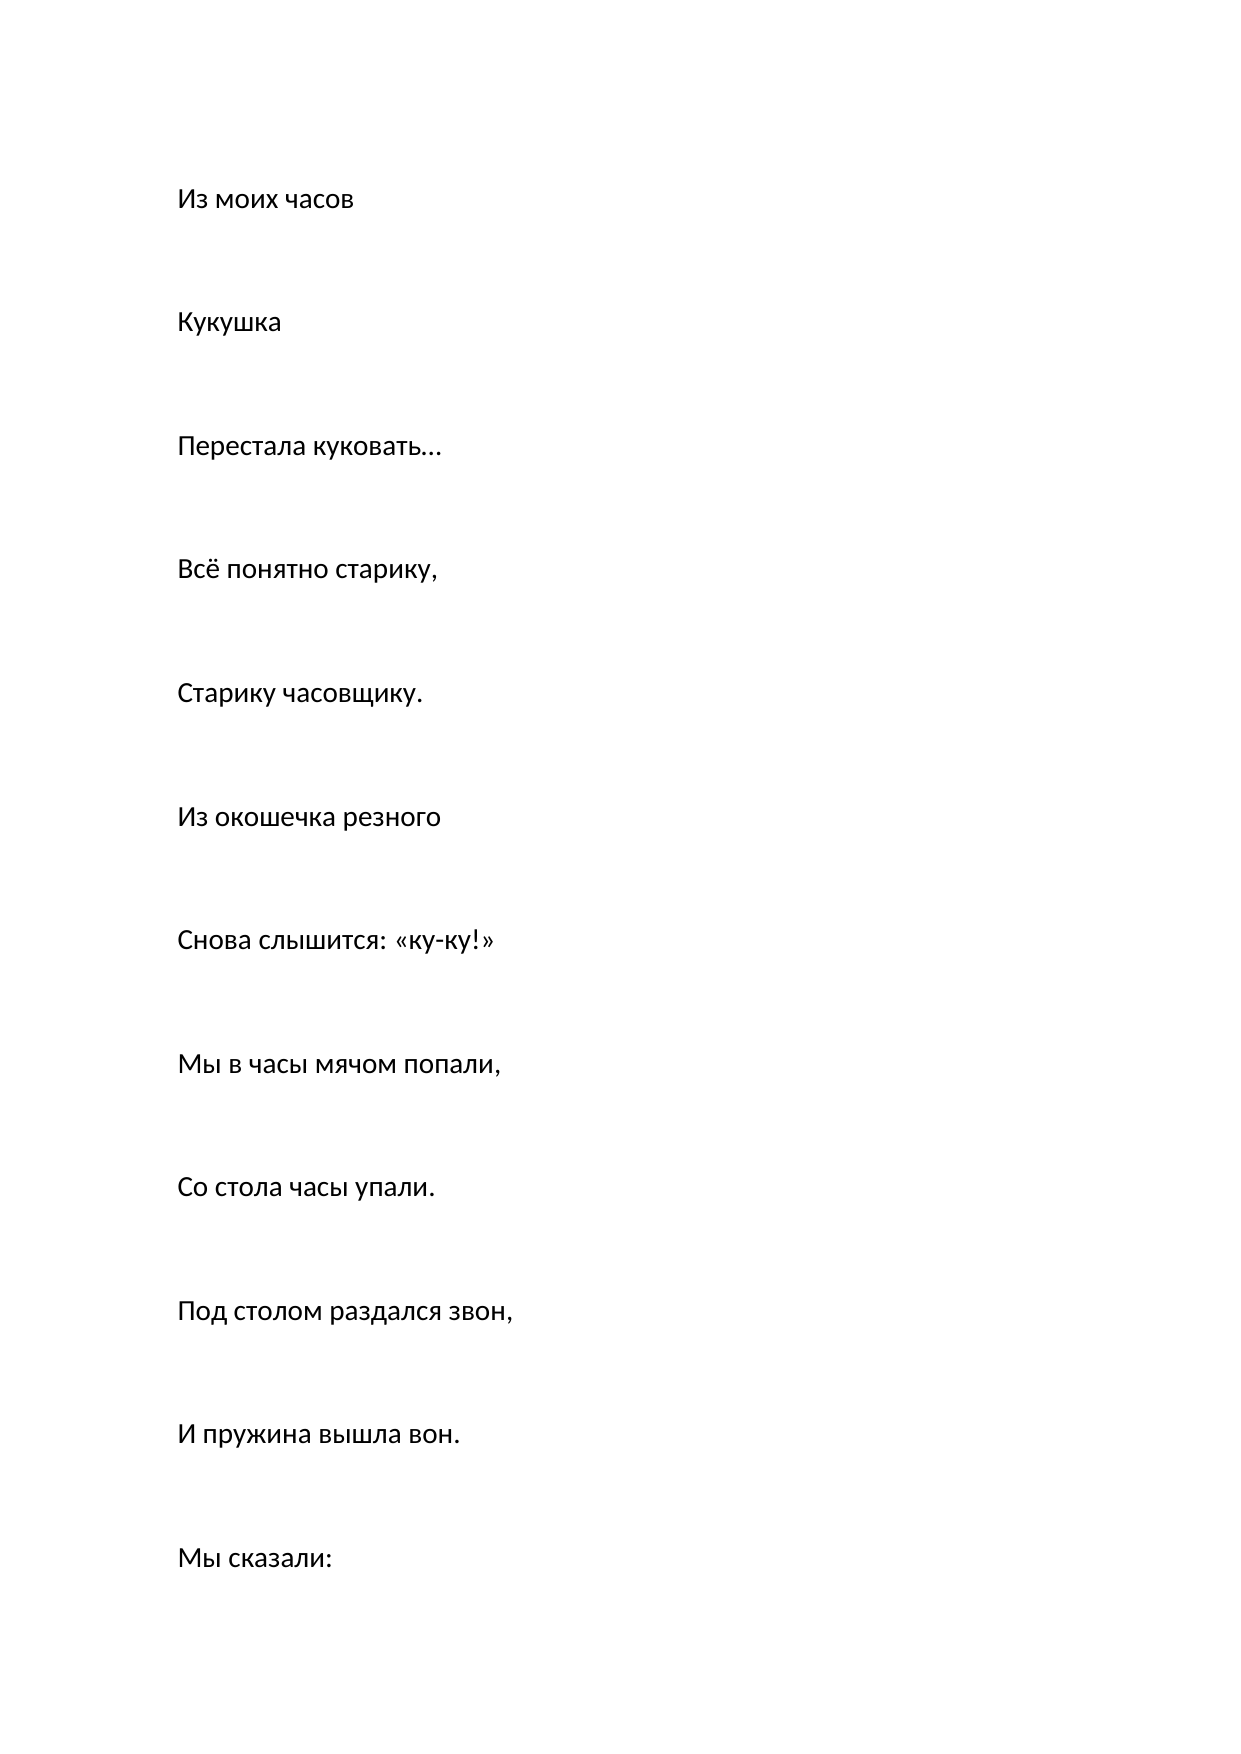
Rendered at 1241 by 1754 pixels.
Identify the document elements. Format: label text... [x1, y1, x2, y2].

text Перестала куковать… [177, 427, 1152, 463]
text Под столом раздался звон, [177, 1292, 1152, 1327]
text И пружина вышла вон. [177, 1415, 1152, 1451]
text Из окошечка резного [177, 798, 1152, 833]
text Мы в часы мячом попали, [177, 1045, 1152, 1080]
text Всё понятно старику, [177, 551, 1152, 586]
text Со стола часы упали. [177, 1168, 1152, 1204]
text Из моих часов [177, 180, 1152, 216]
text Мы сказали: [177, 1539, 1152, 1574]
text Кукушка [177, 303, 1152, 339]
text Старику часовщику. [177, 674, 1152, 710]
text Снова слышится: «ку-ку!» [177, 921, 1152, 957]
